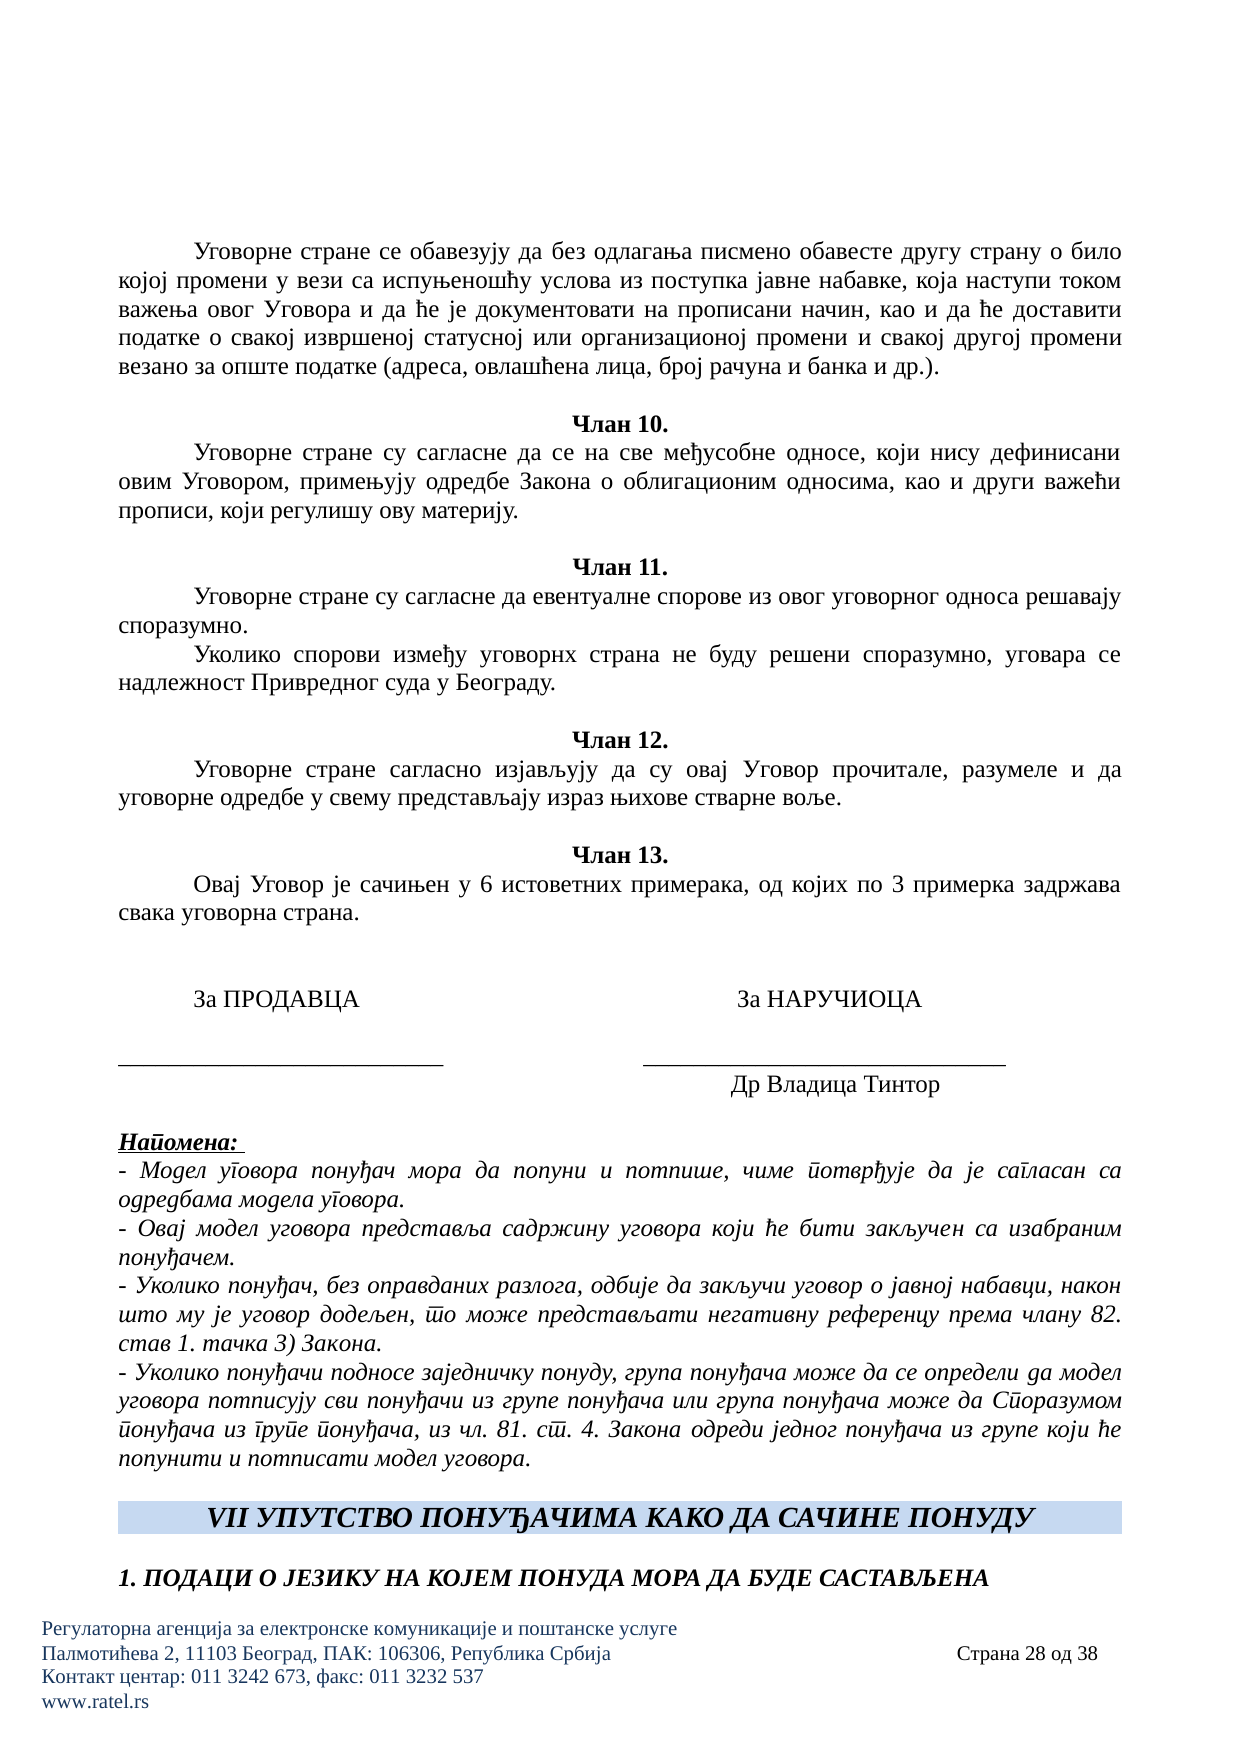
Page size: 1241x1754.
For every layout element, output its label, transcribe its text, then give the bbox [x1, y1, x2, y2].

text - Уколико понуђач, без оправданих разлога, одбије да закључи уговор о јавној набавци, након што му је уговор додељен, то може представљати негативну референцу према члану 82. став 1. тачка 3) Закона. [118, 1271, 1122, 1357]
text Члан 10. [118, 409, 1122, 437]
text Уговорне стране су сагласне да се на све међусобне односе, који нису дефинисани овим Уговором, примењују одредбе Закона о облигационим односима, као и други важећи прописи, који регулишу ову материју. [118, 437, 1122, 524]
text - Модел уговора понуђач мора да попуни и потпише, чиме потврђује да је сагласан са одредбама модела уговора. [118, 1156, 1122, 1213]
text __________________________ _____________________________ [118, 1041, 1122, 1069]
text Члан 11. [118, 552, 1122, 581]
text За ПРОДАВЦА За НАРУЧИОЦА [118, 984, 1122, 1012]
text Члан 12. [118, 725, 1122, 754]
text Др Владица Тинтор [118, 1069, 1122, 1098]
text - Уколико понуђачи подносе заједничку понуду, група понуђача може да се определи да модел уговора потписују сви понуђачи из групе понуђача или група понуђача може да Споразумом понуђача из групе понуђача, из чл. 81. ст. 4. Закона одреди једног понуђача из групе који ће попунити и потписати модел уговора. [118, 1357, 1122, 1472]
text Напомена: [118, 1127, 1122, 1156]
text Уговорне стране су сагласне да евентуалне спорове из овог уговорног односа решавају споразумно. [118, 581, 1122, 639]
text Овај Уговор је сачињен у 6 истоветних примерака, од којих по 3 примерка задржава свака уговорна страна. [118, 869, 1122, 926]
text VII УПУТСТВО ПОНУЂАЧИМА КАКО ДА САЧИНЕ ПОНУДУ [118, 1501, 1122, 1534]
text Уговорне стране сагласно изјављују да су овај Уговор прочитале, разумеле и да уговорне одредбе у свему представљају израз њихове стварне воље. [118, 754, 1122, 811]
text Члан 13. [118, 840, 1122, 869]
text Уколико спорови између уговорнх страна не буду решени споразумно, уговара се надлежност Привредног суда у Београду. [118, 639, 1122, 696]
text - Овај модел уговора представља садржину уговора који ће бити закључен са изабраним понуђачем. [118, 1213, 1122, 1271]
text 1. ПОДАЦИ О ЈЕЗИКУ НА КОЈЕМ ПОНУДА МОРА ДА БУДЕ САСТАВЉЕНА [118, 1563, 1122, 1592]
text Уговорне стране се обавезују да без одлагања писмено обавесте другу страну о било којој промени у вези са испуњеношћу услова из поступка јавне набавке, која наступи током важења овог Уговора и да ће је документовати на прописани начин, као и да ће доставити податке о свакој извршеној статусној или организационој промени и свакој другој промени везано за опште податке (адреса, овлашћена лица, број рачуна и банка и др.). [118, 236, 1122, 380]
